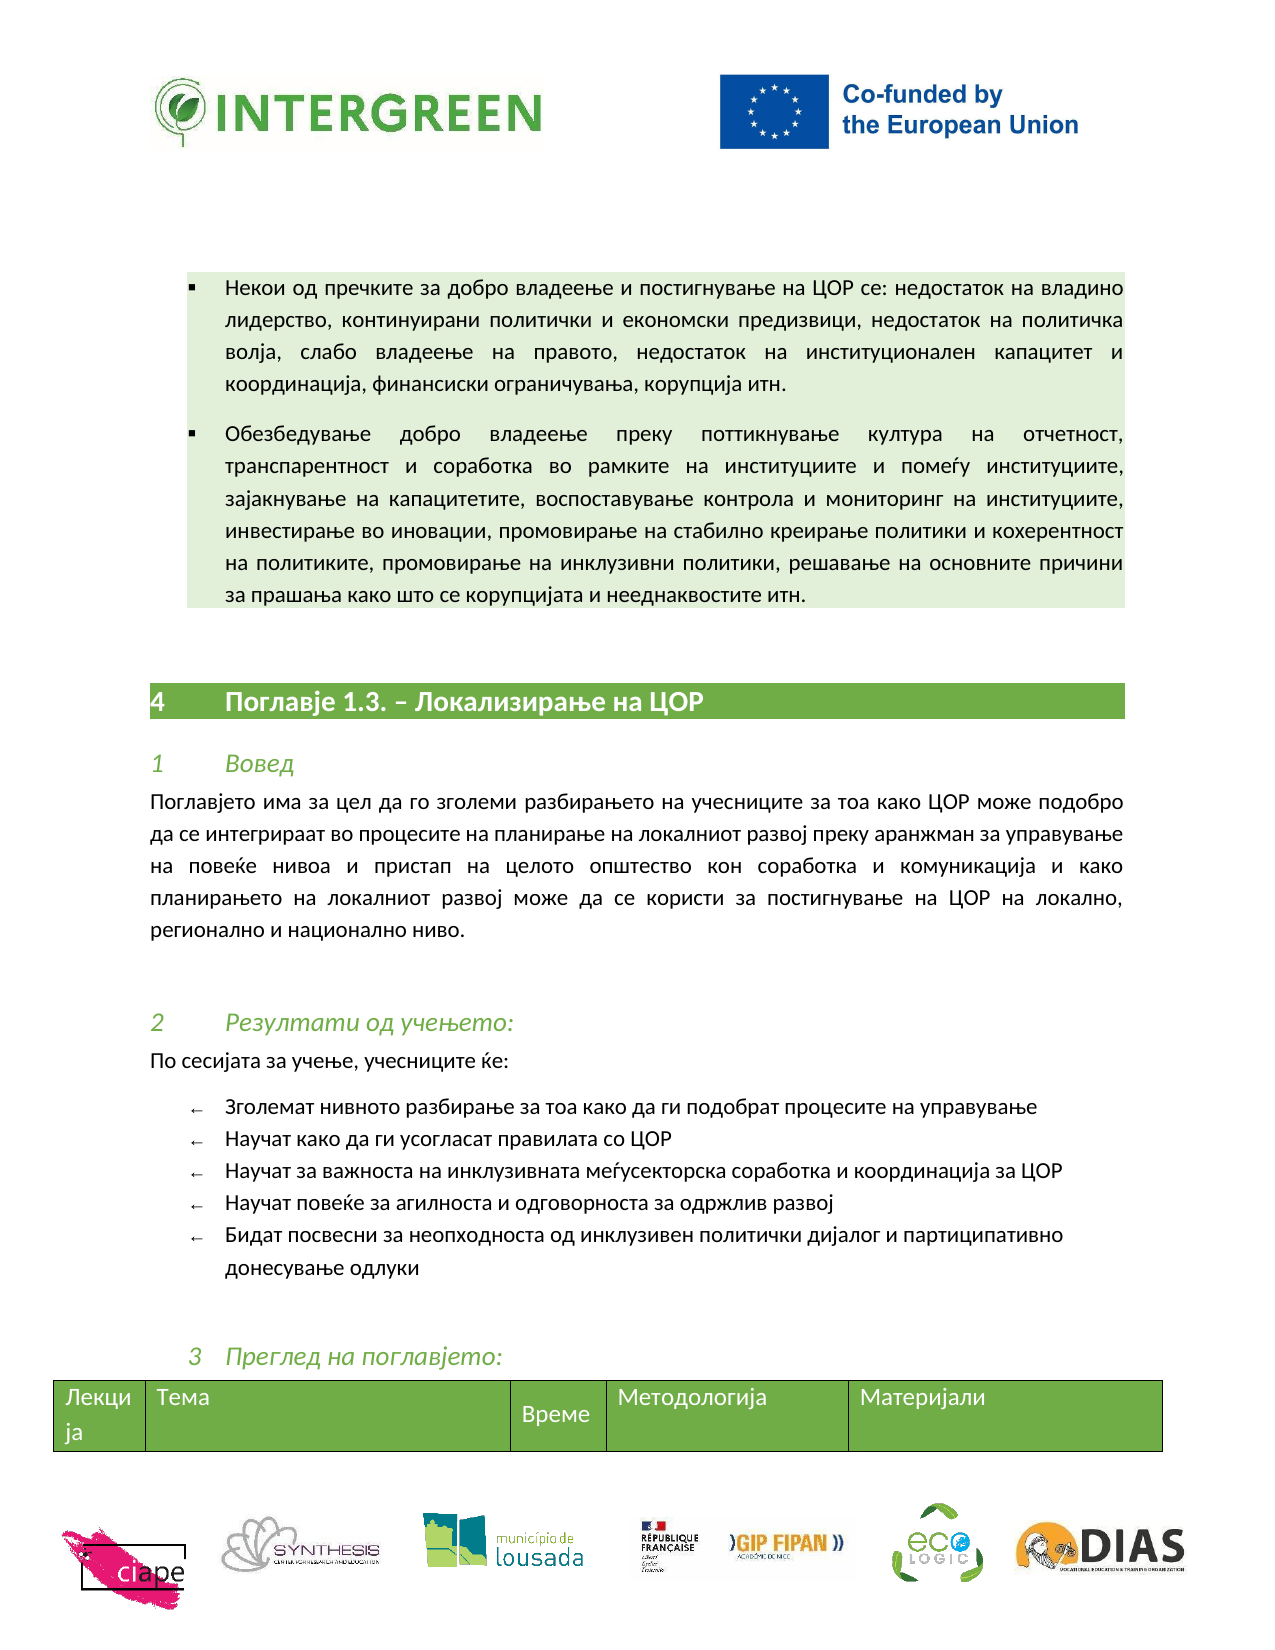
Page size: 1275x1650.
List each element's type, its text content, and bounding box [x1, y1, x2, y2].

list Научат како да ги усогласат правилата со ЦОР [187, 1124, 1125, 1152]
table_header Тема [146, 1381, 510, 1451]
table_header Лекција [54, 1381, 145, 1451]
table_header Материјали [849, 1381, 1162, 1451]
list Обезбедување добро владеење преку поттикнување култура на отчетност, транспарентност и соработка во рамките на институциите и помеѓу институциите, зајакнување на капацитетите, воспоставување контрола и мониторинг на институциите, инвестирање во иновации, промовирање на стабилно креирање политики и кохерентност на политиките, промовирање на инклузивни политики, решавање на основните причини за прашања како што се корупцијата и нееднаквостите итн. [187, 418, 1125, 608]
text Поглавјето има за цел да го зголеми разбирањето на учесниците за тоа како ЦОР може подобро да се интегрираат во процесите на планирање на локалниот развој преку аранжман за управување на повеќе нивоа и пристап на целото општество кон соработка и комуникација и како планирањето на локалниот развој може да се користи за постигнување на ЦОР на локално, регионално и национално ниво. [150, 787, 1125, 943]
list Вовед [150, 746, 1125, 779]
list Резултати од учењето: [150, 1005, 1125, 1038]
picture [890, 1495, 985, 1590]
text По сесијата за учење, учесниците ќе: [150, 1046, 1125, 1074]
picture [217, 1514, 383, 1574]
picture [61, 1519, 210, 1618]
picture [150, 76, 545, 151]
list Научат за важноста на инклузивната меѓусекторска соработка и координација за ЦОР [187, 1156, 1125, 1184]
picture [423, 1513, 583, 1567]
list Поглавје 1.3. – Локализирање на ЦОР [150, 683, 1125, 719]
table_header Време [511, 1381, 606, 1451]
picture [1014, 1520, 1187, 1575]
list Бидат посвесни за неопходноста од инклузивен политички дијалог и партиципативно донесување одлуки [187, 1221, 1125, 1281]
picture [629, 1517, 857, 1581]
list Научат повеќе за агилноста и одговорноста за одржлив развој [187, 1188, 1125, 1216]
list Некои од пречките за добро владеење и постигнување на ЦОР се: недостаток на владино лидерство, континуирани политички и економски предизвици, недостаток на политичка волја, слабо владеење на правото, недостаток на институционален капацитет и координација, финансиски ограничувања, корупција итн. [187, 272, 1125, 397]
list Преглед на поглавјето: [150, 1339, 1125, 1372]
list Зголемат нивното разбирање за тоа како да ги подобрат процесите на управување [187, 1092, 1125, 1120]
picture [707, 70, 1098, 154]
table_header Методологија [607, 1381, 848, 1451]
